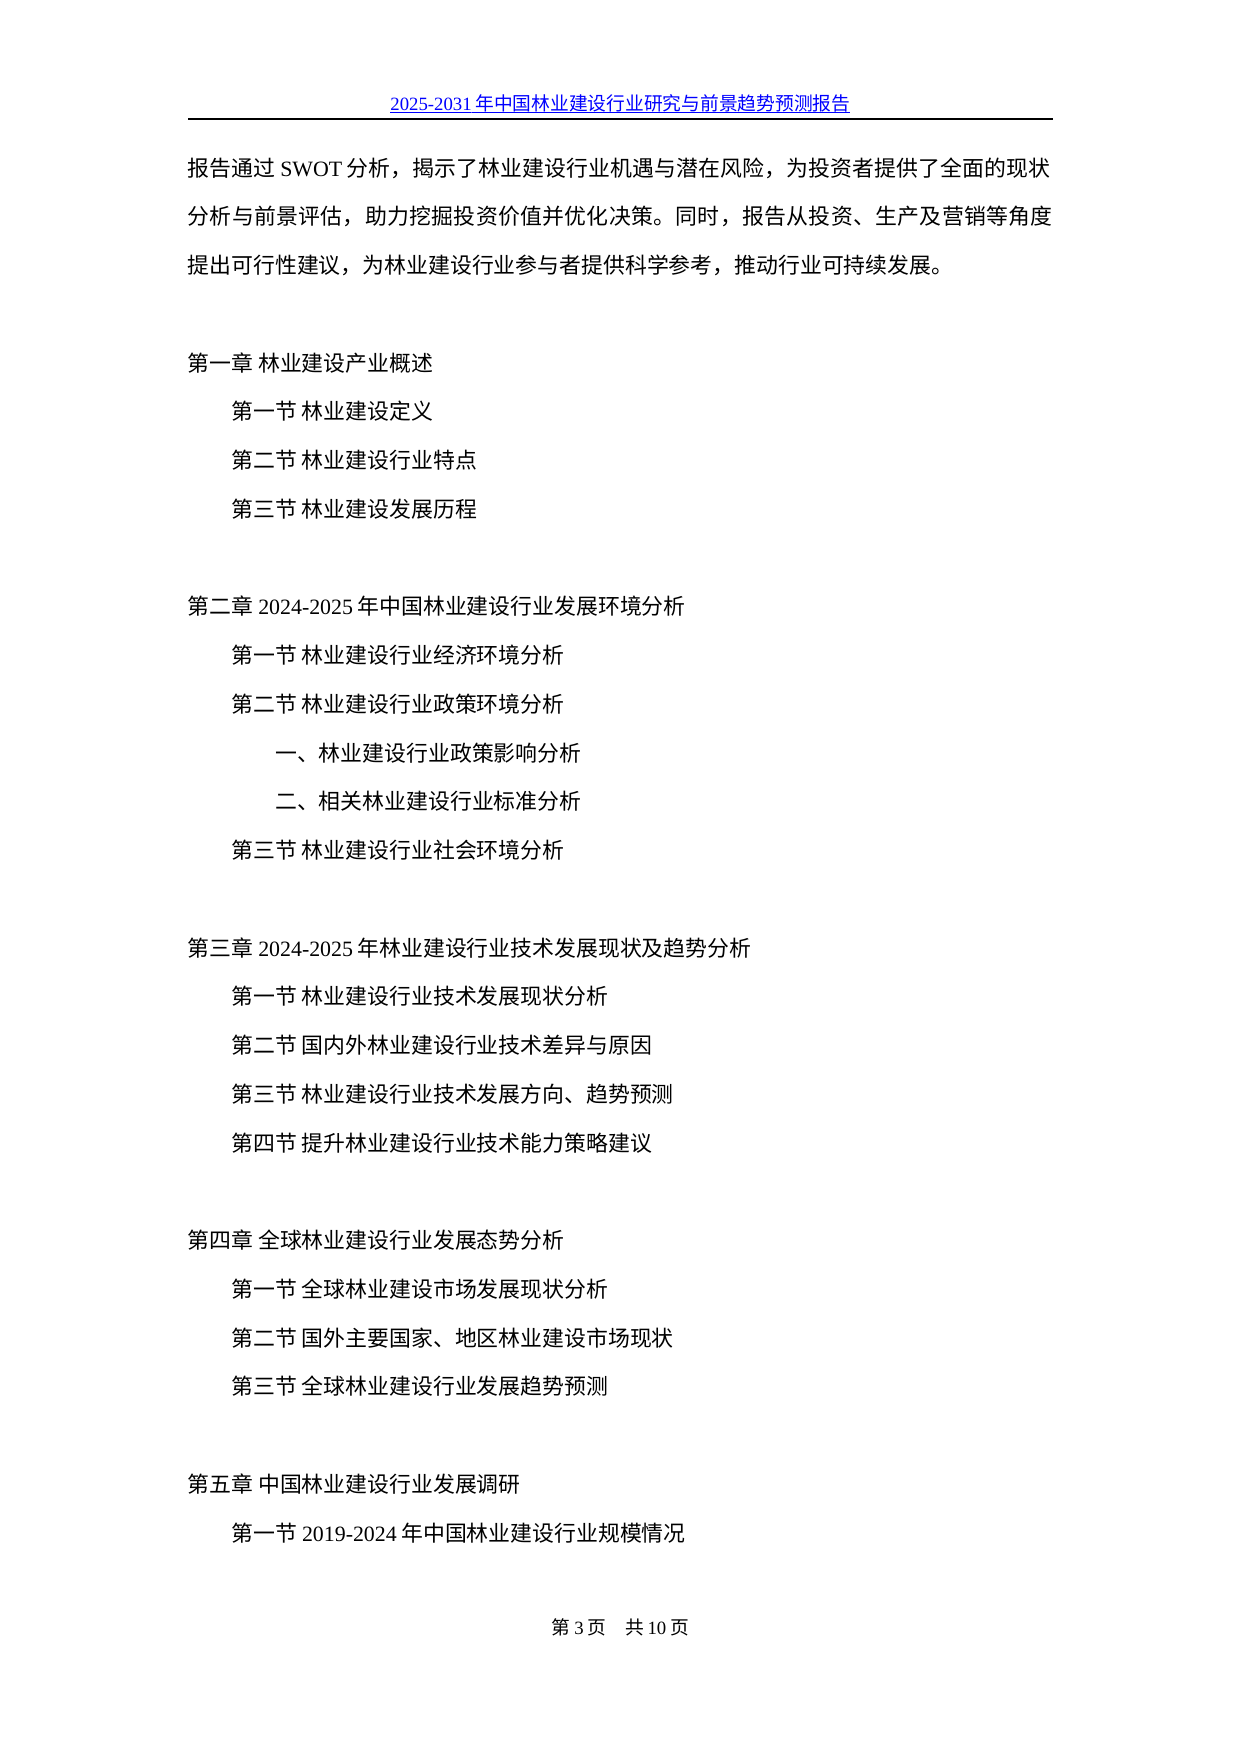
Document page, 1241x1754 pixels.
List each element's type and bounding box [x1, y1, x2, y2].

text [187, 150, 1053, 1548]
